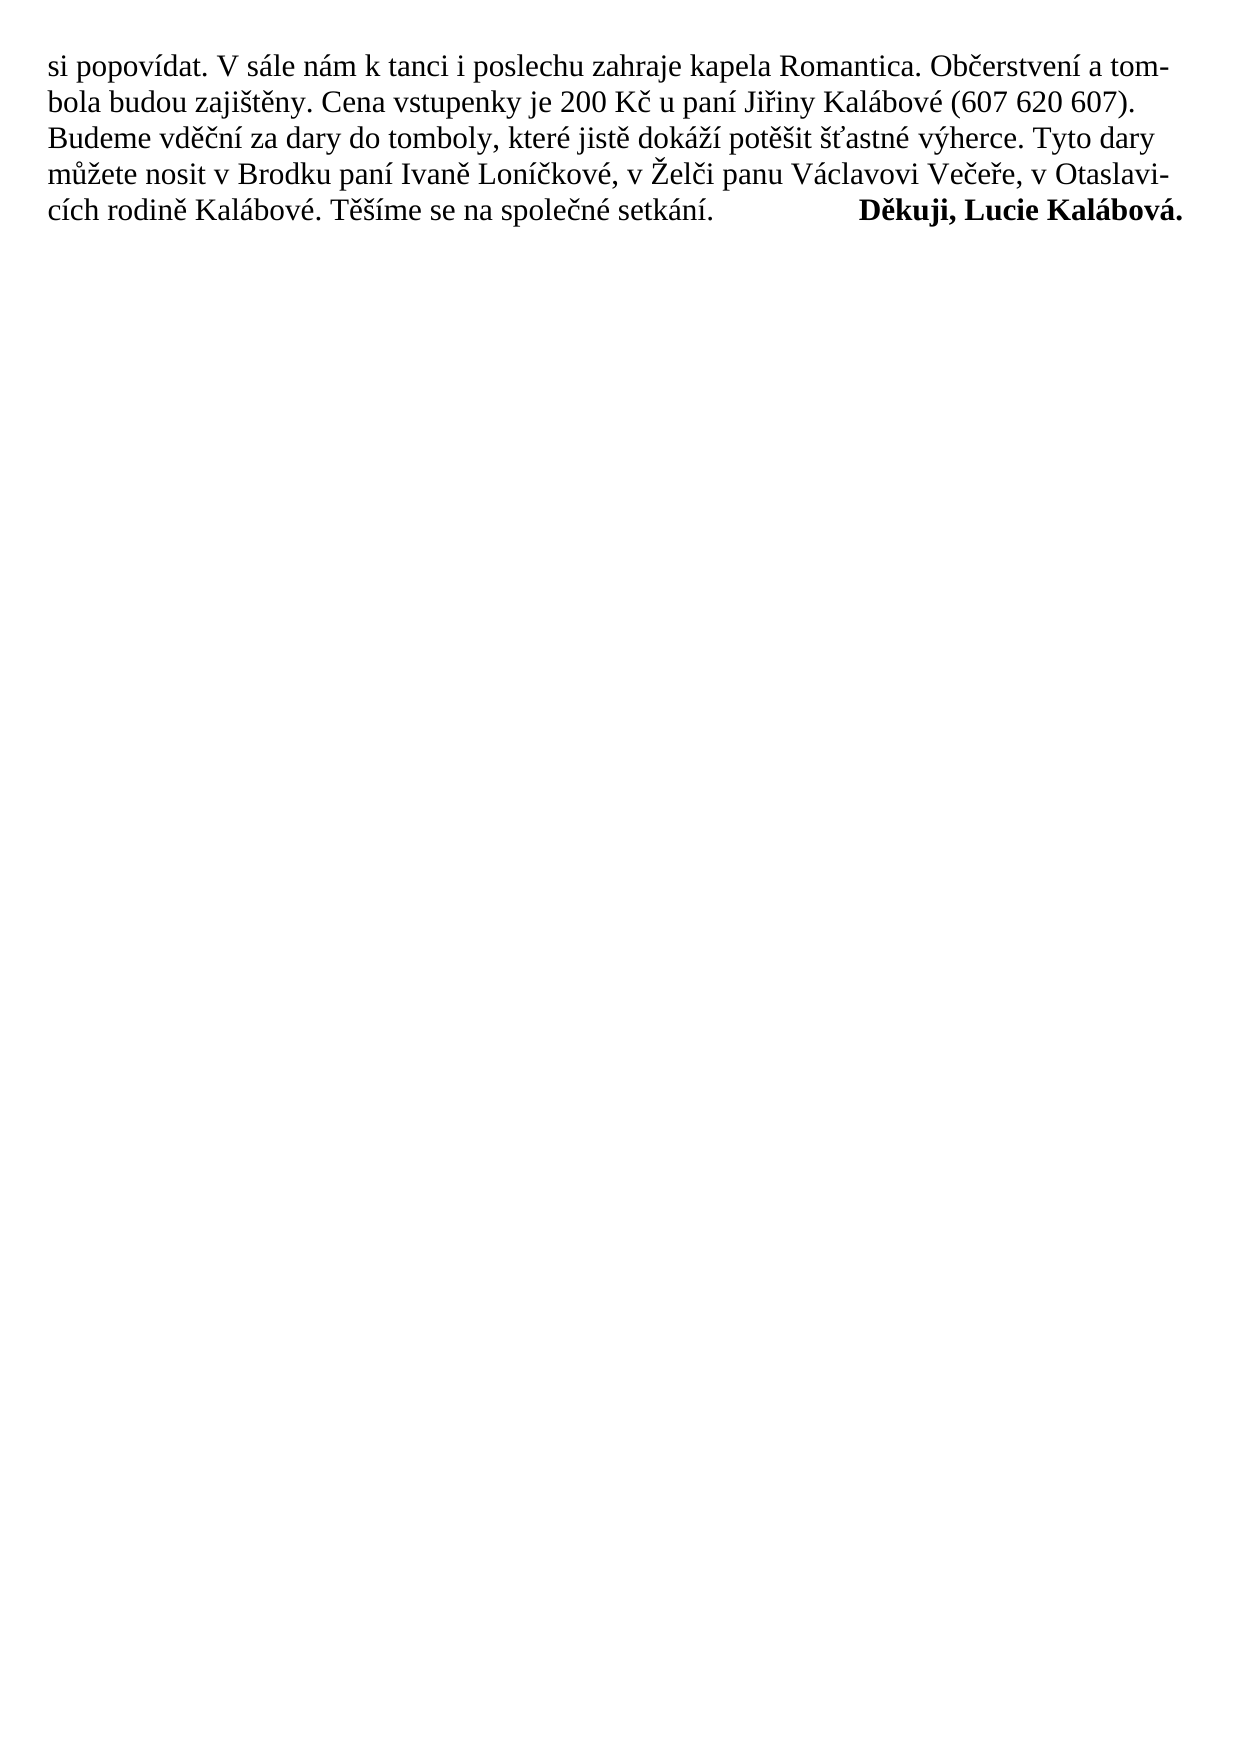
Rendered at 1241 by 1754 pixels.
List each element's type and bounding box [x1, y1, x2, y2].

text [47, 47, 1193, 227]
